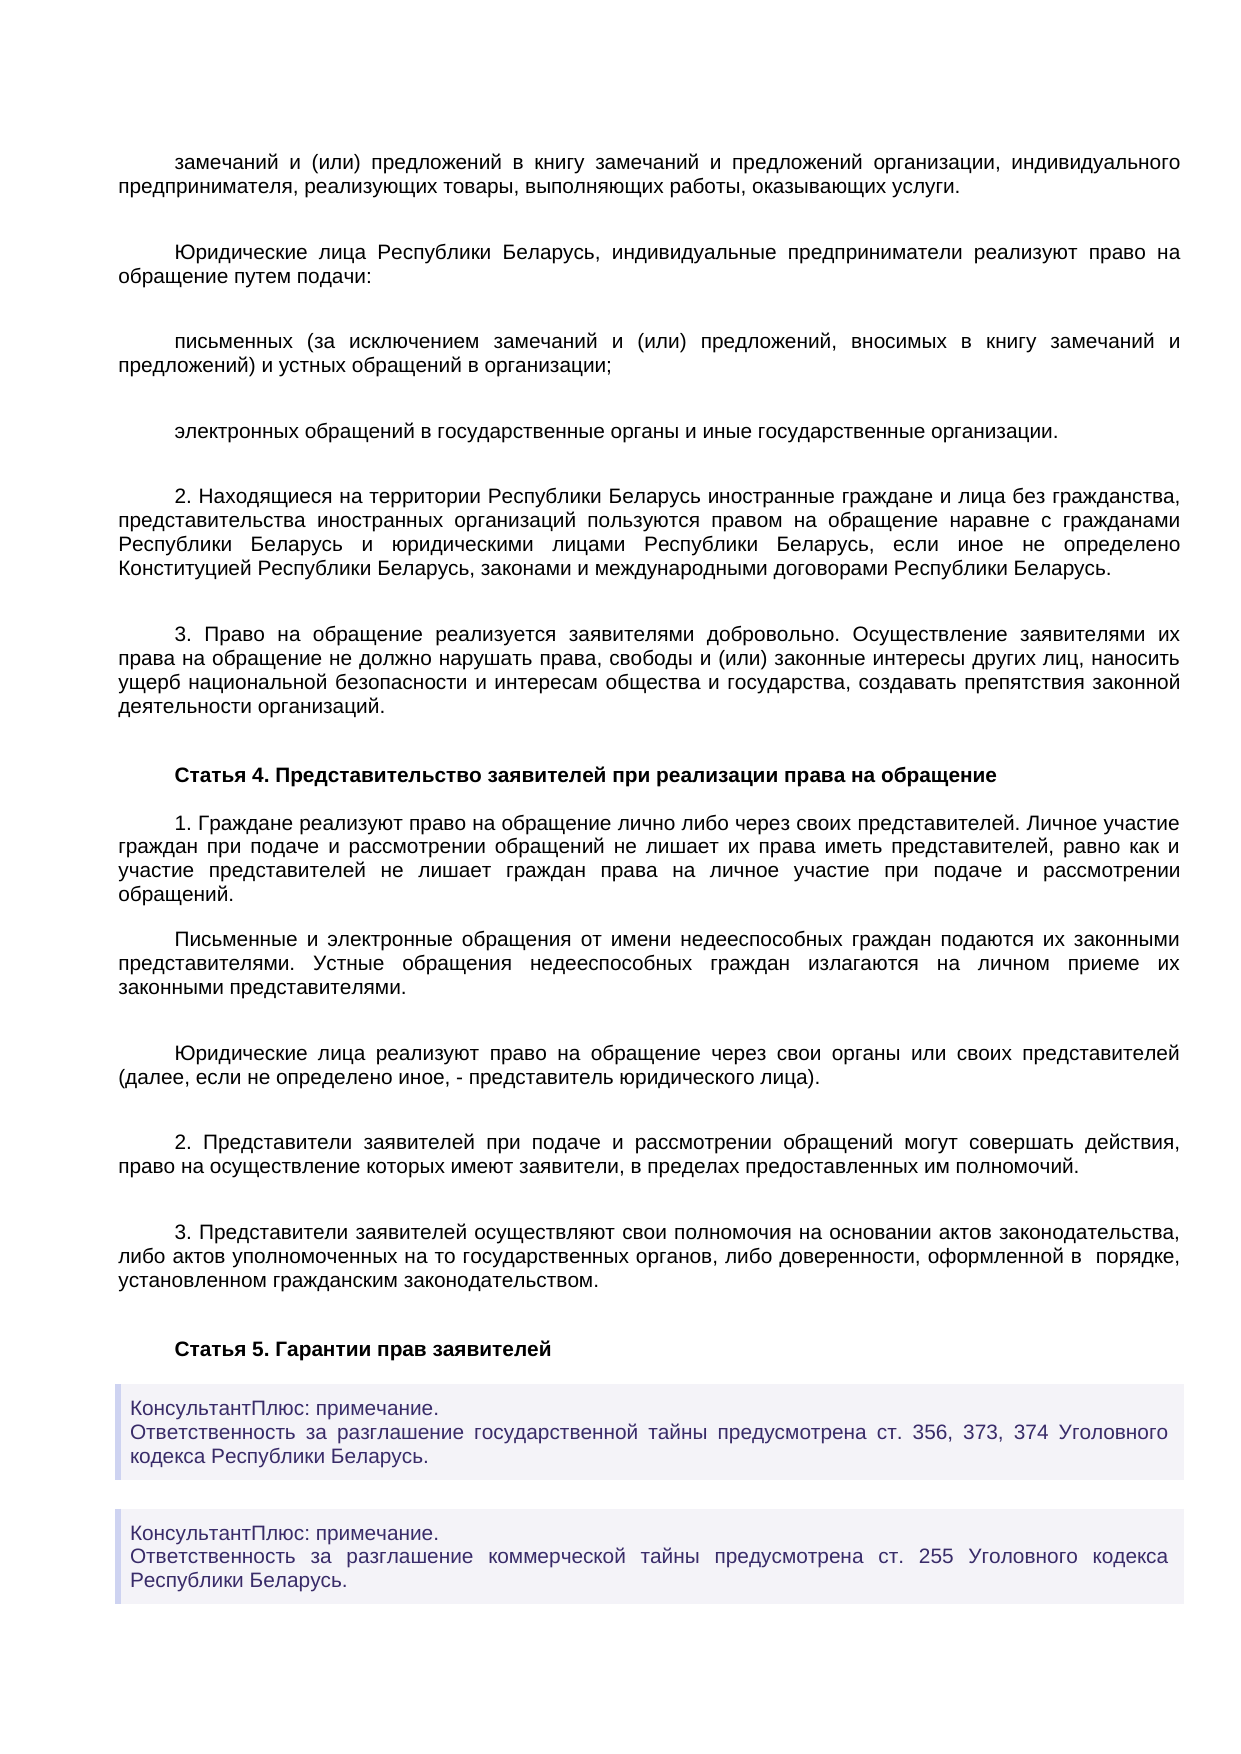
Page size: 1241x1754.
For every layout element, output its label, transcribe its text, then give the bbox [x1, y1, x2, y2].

text 2. Находящиеся на территории Республики Беларусь иностранные граждане и лица без гражданства, представительства иностранных организаций пользуются правом на обращение наравне с гражданами Республики Беларусь и юридическими лицами Республики Беларусь, если иное не определено Конституцией Республики Беларусь, законами и международными договорами Республики Беларусь. [118, 484, 1181, 580]
text 2. Представители заявителей при подаче и рассмотрении обращений могут совершать действия, право на осуществление которых имеют заявители, в пределах предоставленных им полномочий. [118, 1130, 1181, 1178]
text Юридические лица Республики Беларусь, индивидуальные предприниматели реализуют право на обращение путем подачи: [118, 239, 1181, 287]
table_header КонсультантПлюс: примечание. Ответственность за разглашение коммерческой тайны предусмотрена ст. 255 Уголовного кодекса Республики Беларусь. [121, 1509, 1178, 1604]
text 1. Граждане реализуют право на обращение лично либо через своих представителей. Личное участие граждан при подаче и рассмотрении обращений не лишает их права иметь представителей, равно как и участие представителей не лишает граждан права на личное участие при подаче и рассмотрении обращений. [118, 810, 1181, 906]
table_header КонсультантПлюс: примечание. Ответственность за разглашение государственной тайны предусмотрена ст. 356, 373, 374 Уголовного кодекса Республики Беларусь. [121, 1384, 1178, 1480]
text Статья 5. Гарантии прав заявителей [118, 1336, 1181, 1360]
text 3. Право на обращение реализуется заявителями добровольно. Осуществление заявителями их права на обращение не должно нарушать права, свободы и (или) законные интересы других лиц, наносить ущерб национальной безопасности и интересам общества и государства, создавать препятствия законной деятельности организаций. [118, 622, 1181, 718]
text Юридические лица реализуют право на обращение через свои органы или своих представителей (далее, если не определено иное, - представитель юридического лица). [118, 1041, 1181, 1088]
text замечаний и (или) предложений в книгу замечаний и предложений организации, индивидуального предпринимателя, реализующих товары, выполняющих работы, оказывающих услуги. [118, 150, 1181, 198]
text 3. Представители заявителей осуществляют свои полномочия на основании актов законодательства, либо актов уполномоченных на то государственных органов, либо доверенности, оформленной в порядке, установленном гражданским законодательством. [118, 1220, 1181, 1292]
text Статья 4. Представительство заявителей при реализации права на обращение [118, 762, 1181, 786]
text электронных обращений в государственные органы и иные государственные организации. [118, 419, 1181, 443]
text письменных (за исключением замечаний и (или) предложений, вносимых в книгу замечаний и предложений) и устных обращений в организации; [118, 329, 1181, 377]
text Письменные и электронные обращения от имени недееспособных граждан подаются их законными представителями. Устные обращения недееспособных граждан излагаются на личном приеме их законными представителями. [118, 927, 1181, 999]
